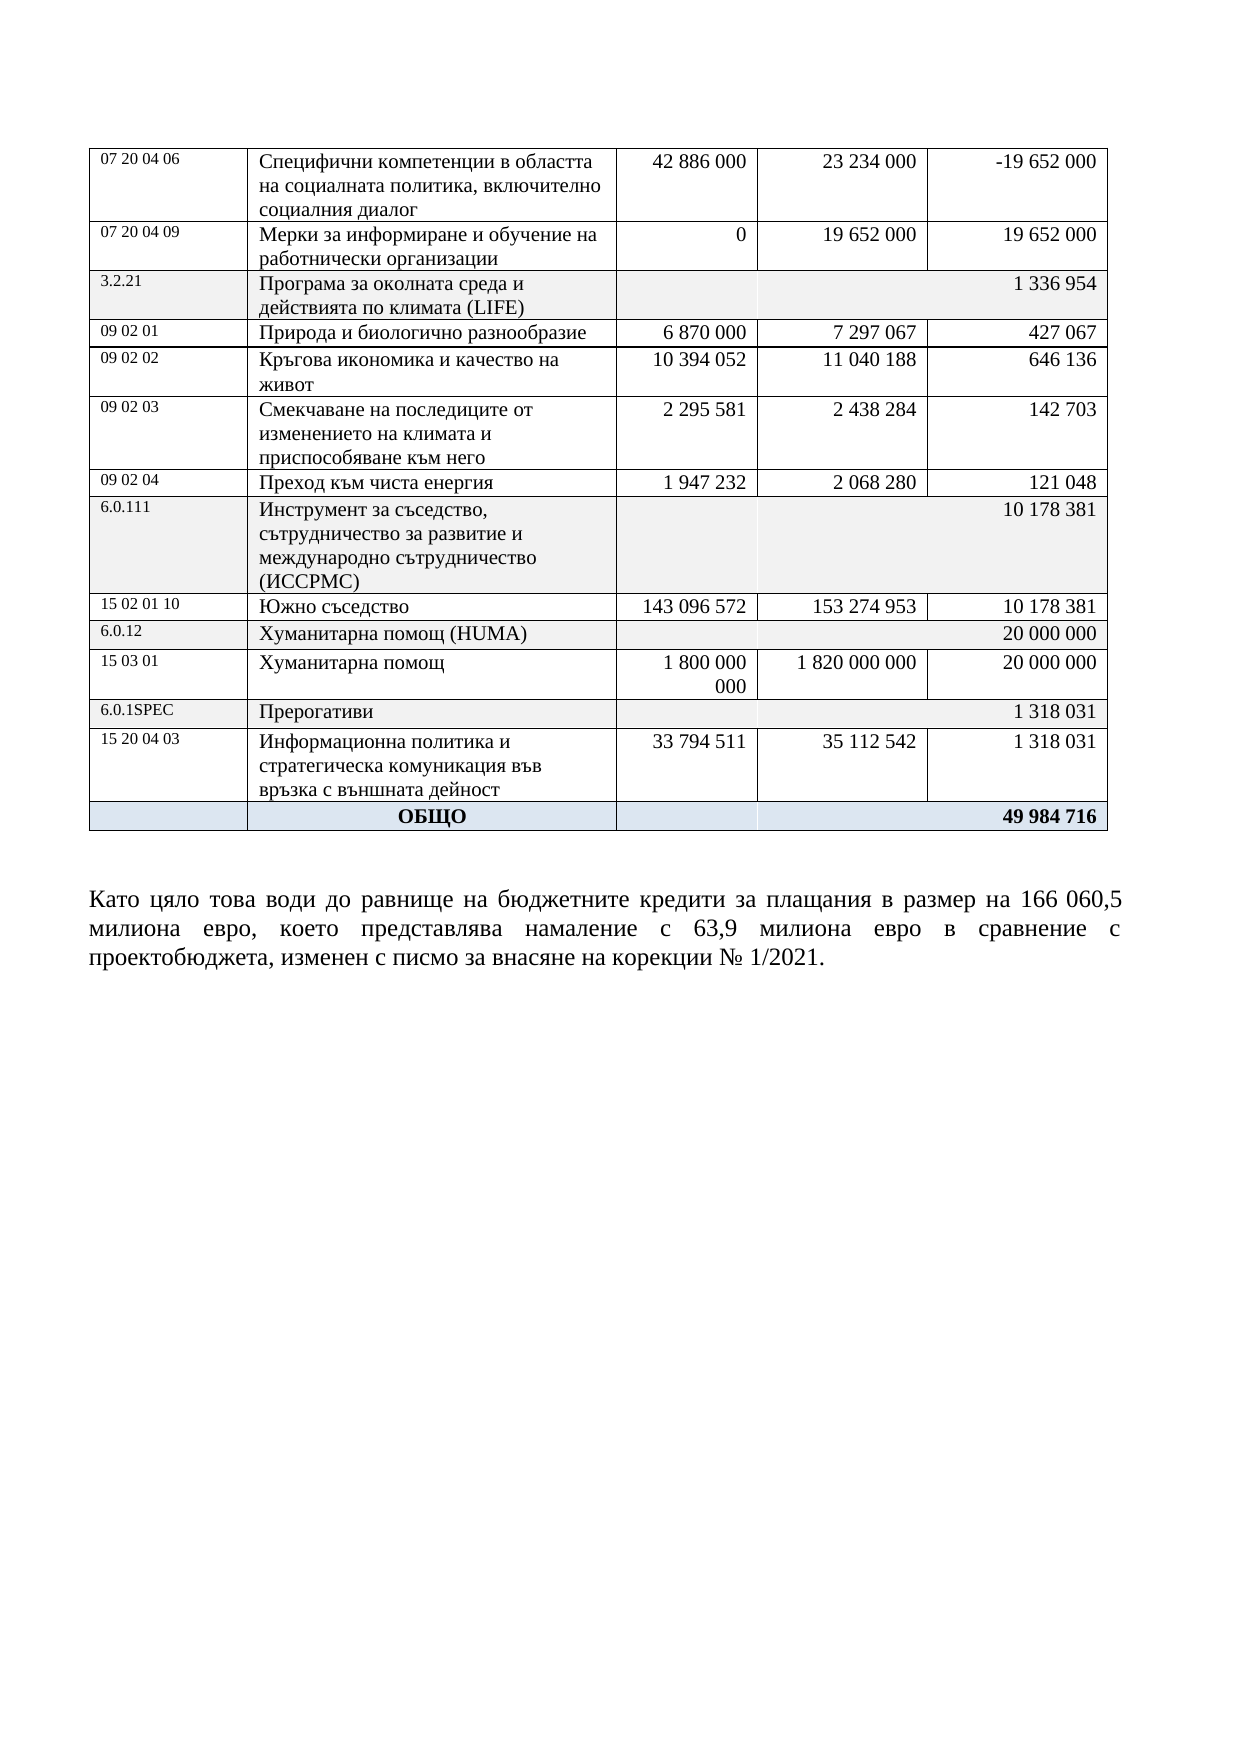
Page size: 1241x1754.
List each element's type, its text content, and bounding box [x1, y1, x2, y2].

table_cell 1 318 031 [927, 700, 1107, 727]
table_cell [617, 271, 757, 319]
table_cell Инструмент за съседство, сътрудничество за развитие и международно сътрудничество (ИССРМС) [248, 497, 616, 593]
table_cell Специфични компетенции в областта на социалната политика, включително социалния диалог [248, 149, 616, 221]
table_cell [758, 621, 927, 649]
table_cell 20 000 000 [928, 650, 1107, 698]
table_cell 19 652 000 [928, 222, 1107, 270]
table_cell 7 297 067 [758, 320, 927, 346]
table_cell [617, 497, 757, 593]
table_cell 2 295 581 [617, 397, 757, 469]
table_cell Програма за околната среда и действията по климата (LIFE) [248, 271, 616, 319]
table_cell 35 112 542 [758, 729, 927, 801]
table_cell 20 000 000 [927, 621, 1107, 649]
table_cell 6.0.12 [90, 621, 247, 649]
table_cell 15 03 01 [90, 650, 247, 698]
table_cell 121 048 [928, 470, 1107, 496]
table_cell [90, 802, 247, 830]
table_cell 1 800 000 000 [617, 650, 757, 698]
table_cell 646 136 [928, 348, 1107, 396]
table_cell [758, 802, 927, 830]
table_cell 10 178 381 [927, 497, 1107, 593]
table_cell 09 02 04 [90, 470, 247, 496]
table_cell 1 336 954 [927, 271, 1107, 319]
table_cell Хуманитарна помощ [248, 650, 616, 698]
table_cell 15 20 04 03 [90, 729, 247, 801]
table_cell [758, 497, 927, 593]
table_cell 49 984 716 [927, 802, 1107, 830]
table_cell 2 438 284 [758, 397, 927, 469]
table_cell 2 068 280 [758, 470, 927, 496]
table_cell [617, 621, 757, 649]
table_cell 143 096 572 [617, 594, 757, 620]
table_cell Природа и биологично разнообразие [248, 320, 616, 346]
table_cell 6.0.111 [90, 497, 247, 593]
table_cell 09 02 02 [90, 348, 247, 396]
table_cell Преход към чиста енергия [248, 470, 616, 496]
table_cell [758, 271, 927, 319]
table_cell 33 794 511 [617, 729, 757, 801]
table_cell 19 652 000 [758, 222, 927, 270]
table_cell 1 318 031 [928, 729, 1107, 801]
table_cell 11 040 188 [758, 348, 927, 396]
table_cell 42 886 000 [617, 149, 757, 221]
table_cell Кръгова икономика и качество на живот [248, 348, 616, 396]
table_cell [617, 802, 757, 830]
table_cell 07 20 04 06 [90, 149, 247, 221]
table_cell [617, 700, 757, 727]
table_cell 1 820 000 000 [758, 650, 927, 698]
table_cell 15 02 01 10 [90, 594, 247, 620]
table_cell 6 870 000 [617, 320, 757, 346]
table_cell 09 02 03 [90, 397, 247, 469]
table_cell Мерки за информиране и обучение на работнически организации [248, 222, 616, 270]
table_cell Хуманитарна помощ (HUMA) [248, 621, 616, 649]
table_cell 6.0.1SPEC [90, 700, 247, 727]
table_cell Южно съседство [248, 594, 616, 620]
table_cell 10 178 381 [928, 594, 1107, 620]
table_cell 142 703 [928, 397, 1107, 469]
table_cell 153 274 953 [758, 594, 927, 620]
table_cell ОБЩО [248, 802, 616, 830]
table_cell -19 652 000 [928, 149, 1107, 221]
table_cell 23 234 000 [758, 149, 927, 221]
table_cell 10 394 052 [617, 348, 757, 396]
table_cell 07 20 04 09 [90, 222, 247, 270]
table_cell [758, 700, 927, 727]
table_cell 1 947 232 [617, 470, 757, 496]
table_cell 09 02 01 [90, 320, 247, 346]
table_cell 3.2.21 [90, 271, 247, 319]
table_cell Прерогативи [248, 700, 616, 727]
table_cell Смекчаване на последиците от изменението на климата и приспособяване към него [248, 397, 616, 469]
table_cell 427 067 [928, 320, 1107, 346]
table_cell 0 [617, 222, 757, 270]
text Като цяло това води до равнище на бюджетните кредити за плащания в размер на 166 060,5 милиона евро, което представлява намаление с 63,9 милиона евро в сравнение с проектобюджета, изменен с писмо за внасяне на корекции № 1/2021. [89, 884, 1122, 971]
table_cell Информационна политика и стратегическа комуникация във връзка с външната дейност [248, 729, 616, 801]
